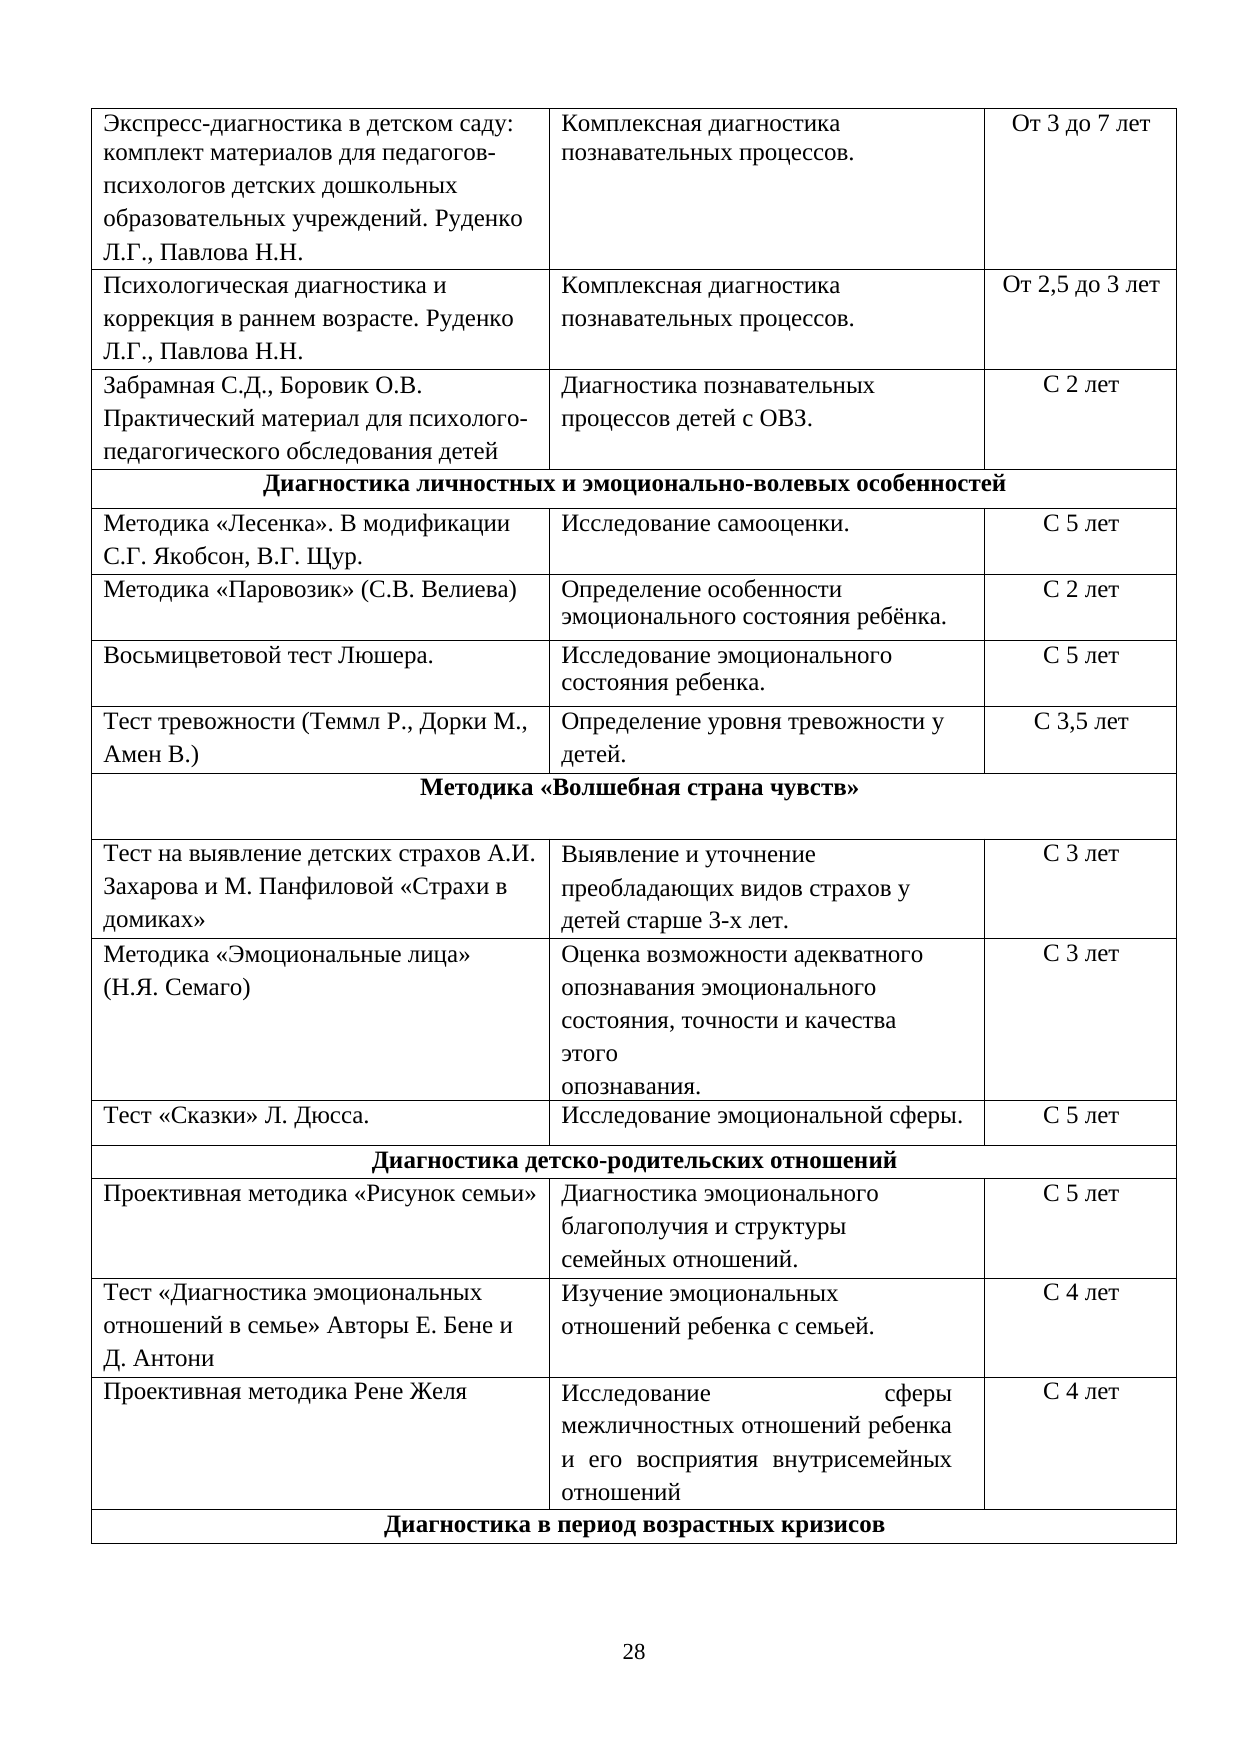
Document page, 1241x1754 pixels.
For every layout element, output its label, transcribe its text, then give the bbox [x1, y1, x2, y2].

table_cell Определение уровня тревожности у детей. [550, 707, 984, 772]
table_cell С 5 лет [985, 1101, 1176, 1145]
table_cell Диагностика личностных и эмоционально-волевых особенностей [92, 470, 1176, 508]
table_cell Экспресс-диагностика в детском саду: комплект материалов для педагогов- психологов детских дошкольных образовательных учреждений. Руденко Л.Г., Павлова Н.Н. [92, 109, 549, 269]
table_cell Проективная методика «Рисунок семьи» [92, 1179, 549, 1277]
table_cell Забрамная С.Д., Боровик О.В. Практический материал для психолого-педагогического обследования детей [92, 370, 549, 468]
table_cell Психологическая диагностика и коррекция в раннем возрасте. Руденко Л.Г., Павлова Н.Н. [92, 270, 549, 369]
table_cell Методика «Лесенка». В модификации С.Г. Якобсон, В.Г. Щур. [92, 509, 549, 574]
table_cell Диагностика познавательных процессов детей с ОВЗ. [550, 370, 984, 468]
table_cell Тест на выявление детских страхов А.И. Захарова и М. Панфиловой «Страхи в домиках» [92, 840, 549, 938]
table_cell От 2,5 до 3 лет [985, 270, 1176, 369]
table_cell Комплексная диагностика познавательных процессов. [550, 270, 984, 369]
table_cell С 3,5 лет [985, 707, 1176, 772]
table_cell С 5 лет [985, 1179, 1176, 1277]
table_cell Исследование сферы межличностных отношений ребенка и его восприятия внутрисемейных отношений [550, 1378, 984, 1509]
table_cell С 4 лет [985, 1378, 1176, 1509]
table_cell Выявление и уточнение преобладающих видов страхов у детей старше 3-х лет. [550, 840, 984, 938]
table_cell Комплексная диагностика познавательных процессов. [550, 109, 984, 269]
table_cell С 4 лет [985, 1279, 1176, 1377]
table_cell Диагностика в период возрастных кризисов [92, 1510, 1176, 1542]
table_cell Проективная методика Рене Желя [92, 1378, 549, 1509]
table_cell С 2 лет [985, 370, 1176, 468]
table_cell Определение особенности эмоционального состояния ребёнка. [550, 575, 984, 640]
table_cell С 5 лет [985, 509, 1176, 574]
table_cell Тест тревожности (Теммл Р., Дорки М., Амен В.) [92, 707, 549, 772]
table_cell Диагностика детско-родительских отношений [92, 1146, 1176, 1178]
table_cell Методика «Паровозик» (С.В. Велиева) [92, 575, 549, 640]
table_cell С 2 лет [985, 575, 1176, 640]
table_cell Тест «Сказки» Л. Дюсса. [92, 1101, 549, 1145]
table_cell Диагностика эмоционального благополучия и структуры семейных отношений. [550, 1179, 984, 1277]
table_cell Исследование самооценки. [550, 509, 984, 574]
table_cell Изучение эмоциональных отношений ребенка с семьей. [550, 1279, 984, 1377]
table_cell Исследование эмоциональной сферы. [550, 1101, 984, 1145]
table_cell Оценка возможности адекватного опознавания эмоционального состояния, точности и качества этого опознавания. [550, 939, 984, 1100]
table_cell Методика «Эмоциональные лица» (Н.Я. Семаго) [92, 939, 549, 1100]
table_cell С 3 лет [985, 840, 1176, 938]
table_cell Исследование эмоционального состояния ребенка. [550, 641, 984, 706]
table_cell Восьмицветовой тест Люшера. [92, 641, 549, 706]
table_cell Методика «Волшебная страна чувств» [92, 774, 1176, 838]
table_cell Тест «Диагностика эмоциональных отношений в семье» Авторы Е. Бене и Д. Антони [92, 1279, 549, 1377]
table_cell С 3 лет [985, 939, 1176, 1100]
table_cell С 5 лет [985, 641, 1176, 706]
table_cell От 3 до 7 лет [985, 109, 1176, 269]
